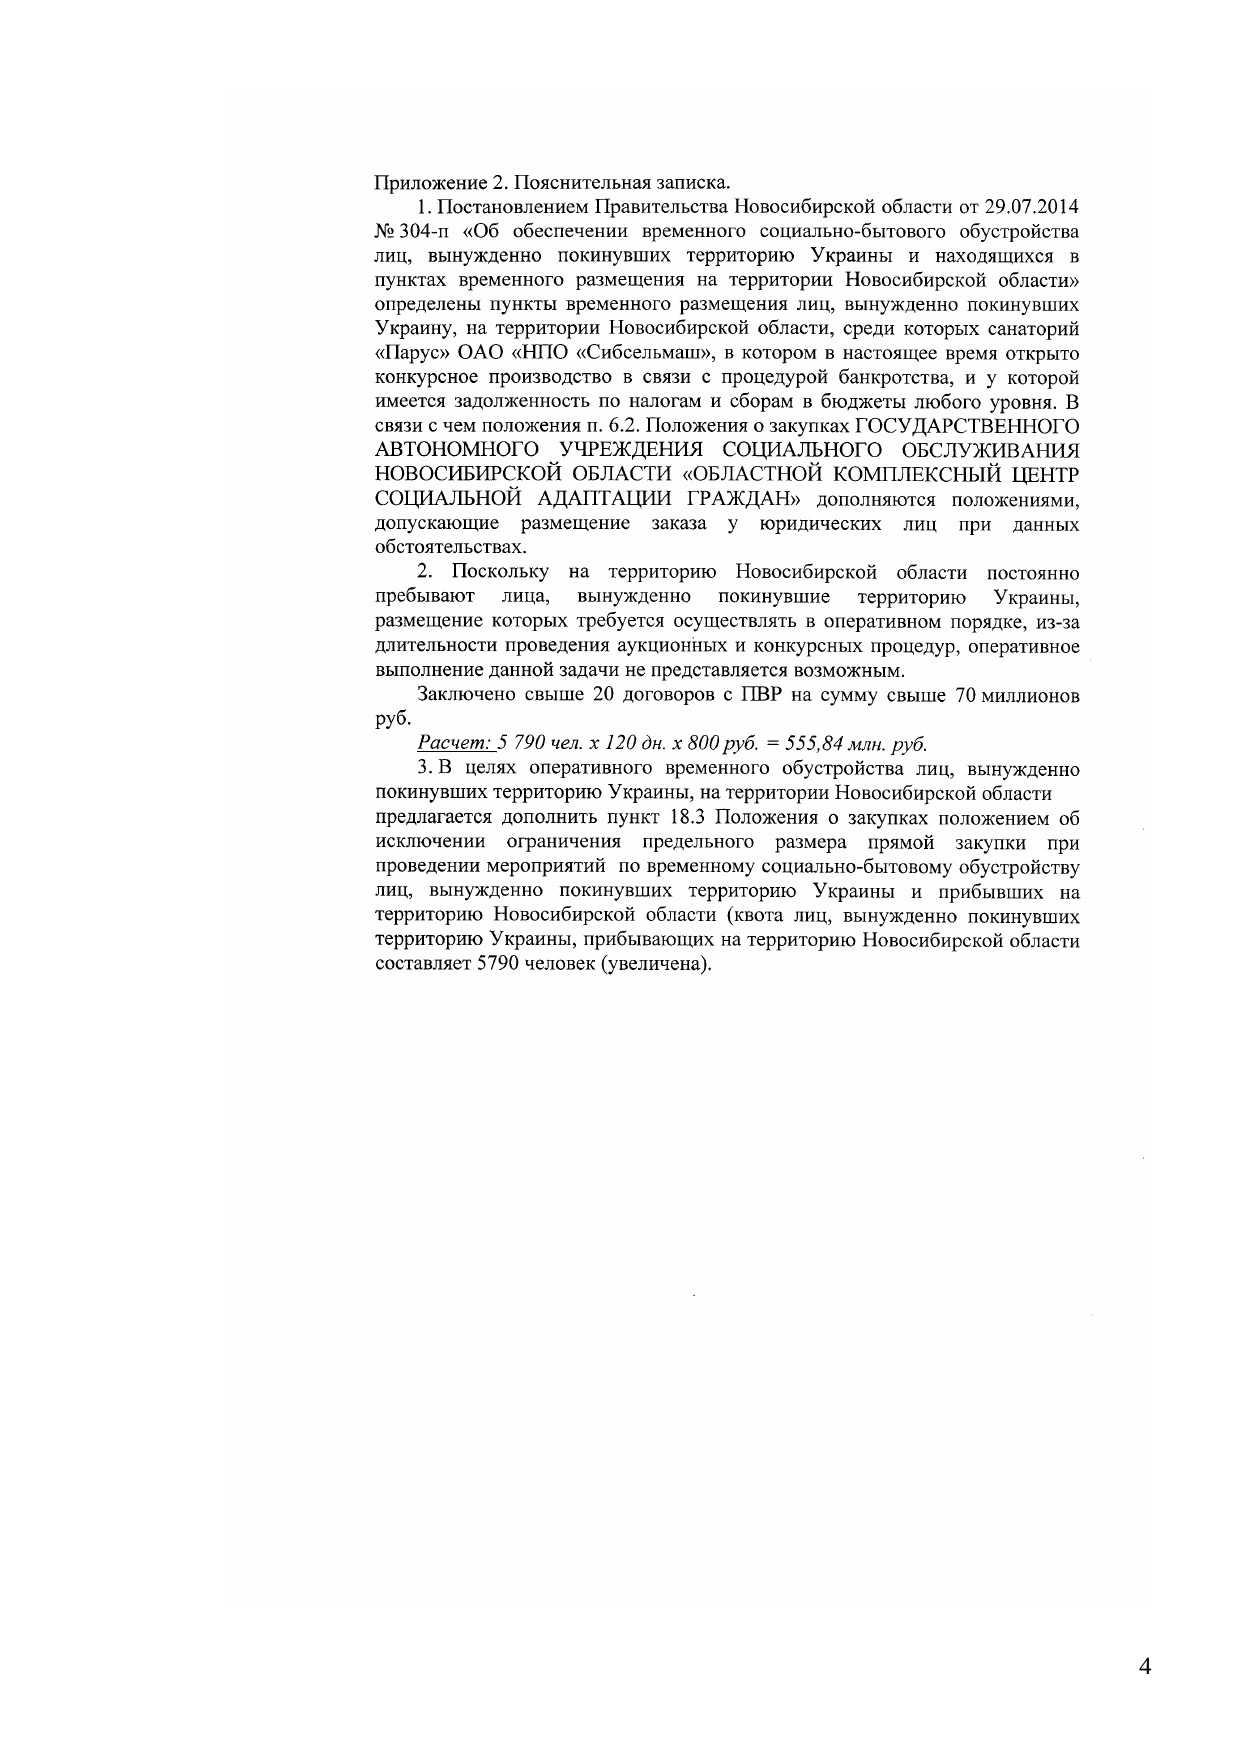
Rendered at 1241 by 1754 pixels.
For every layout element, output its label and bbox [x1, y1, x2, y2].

picture [231, 88, 1152, 1605]
